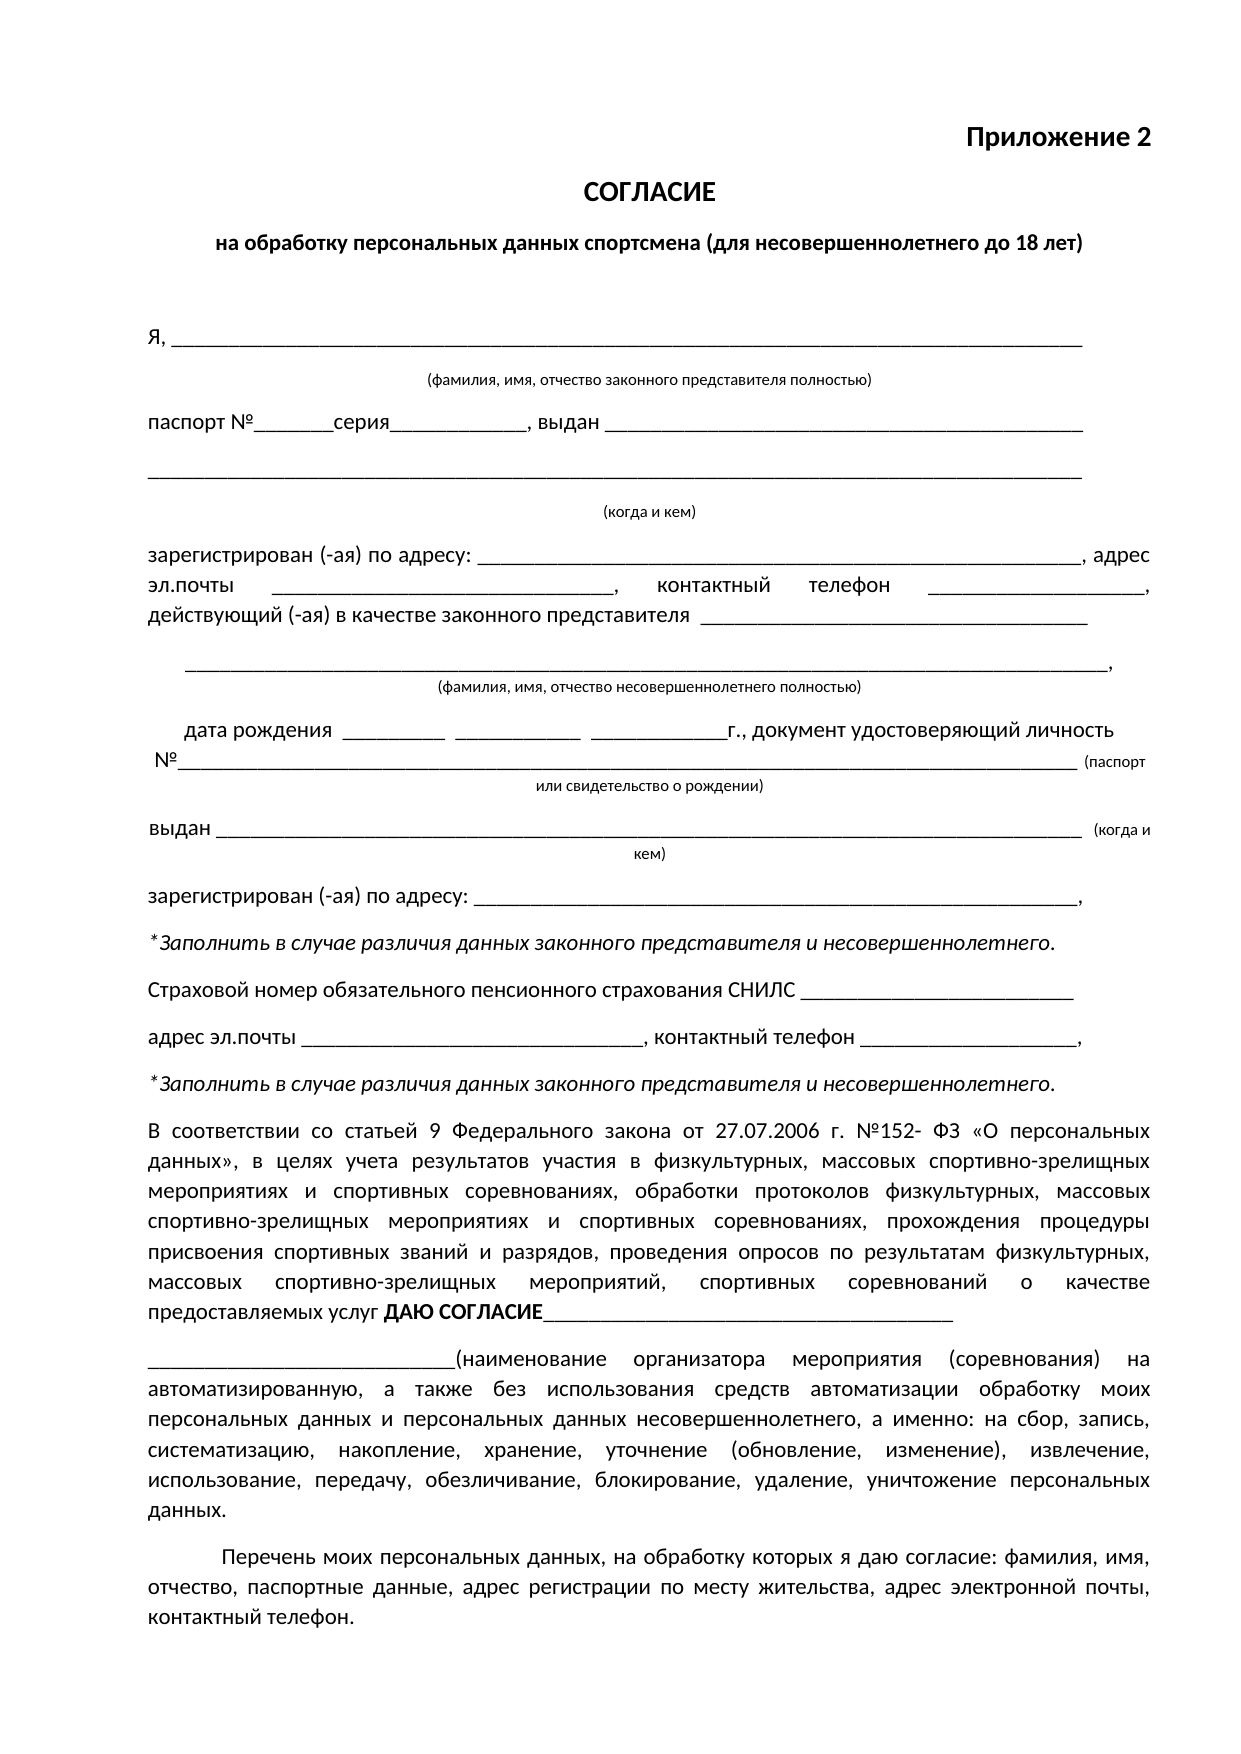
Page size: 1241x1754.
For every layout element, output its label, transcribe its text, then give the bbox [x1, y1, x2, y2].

text _________________________________________________________________________________, (фамилия, имя, отчество несовершеннолетнего полностью) [148, 647, 1152, 697]
text адрес эл.почты ______________________________, контактный телефон ___________________, [148, 1022, 1152, 1050]
text Приложение 2 [148, 118, 1152, 154]
text В соответствии со статьей 9 Федерального закона от 27.07.2006 г. №152- ФЗ «О персональных данных», в целях учета результатов участия в физкультурных, массовых спортивно-зрелищных мероприятиях и спортивных соревнованиях, обработки протоколов физкультурных, массовых спортивно-зрелищных мероприятиях и спортивных соревнованиях, прохождения процедуры присвоения спортивных званий и разрядов, проведения опросов по результатам физкультурных, массовых спортивно-зрелищных мероприятий, спортивных соревнований о качестве предоставляемых услуг ДАЮ СОГЛАСИЕ____________________________________ [148, 1116, 1152, 1325]
text ___________________________(наименование организатора мероприятия (соревнования) на автоматизированную, а также без использования средств автоматизации обработку моих персональных данных и персональных данных несовершеннолетнего, а именно: на сбор, запись, систематизацию, накопление, хранение, уточнение (обновление, изменение), извлечение, использование, передачу, обезличивание, блокирование, удаление, уничтожение персональных данных. [148, 1344, 1152, 1523]
text зарегистрирован (-ая) по адресу: _____________________________________________________, адрес эл.почты ______________________________, контактный телефон ___________________, действующий (-ая) в качестве законного представителя __________________________________ [148, 540, 1152, 628]
text (фамилия, имя, отчество законного представителя полностью) [148, 369, 1152, 389]
text на обработку персональных данных спортсмена (для несовершеннолетнего до 18 лет) [148, 228, 1152, 256]
text дата рождения _________ ___________ ____________г., документ удостоверяющий личность №_______________________________________________________________________________ (паспорт или свидетельство о рождении) [148, 715, 1152, 795]
text (когда и кем) [148, 501, 1152, 522]
text __________________________________________________________________________________ [148, 454, 1152, 482]
text *Заполнить в случае различия данных законного представителя и несовершеннолетнего. [148, 928, 1152, 957]
text Я, ________________________________________________________________________________ [148, 322, 1152, 350]
text выдан ____________________________________________________________________________ (когда и кем) [148, 813, 1152, 863]
text зарегистрирован (-ая) по адресу: _____________________________________________________, [148, 882, 1152, 910]
text СОГЛАСИЕ [148, 173, 1152, 209]
text паспорт №_______серия____________, выдан __________________________________________ [148, 407, 1152, 436]
text Перечень моих персональных данных, на обработку которых я даю согласие: фамилия, имя, отчество, паспортные данные, адрес регистрации по месту жительства, адрес электронной почты, контактный телефон. [148, 1542, 1152, 1631]
text Страховой номер обязательного пенсионного страхования СНИЛС ________________________ [148, 975, 1152, 1003]
text *Заполнить в случае различия данных законного представителя и несовершеннолетнего. [148, 1069, 1152, 1097]
